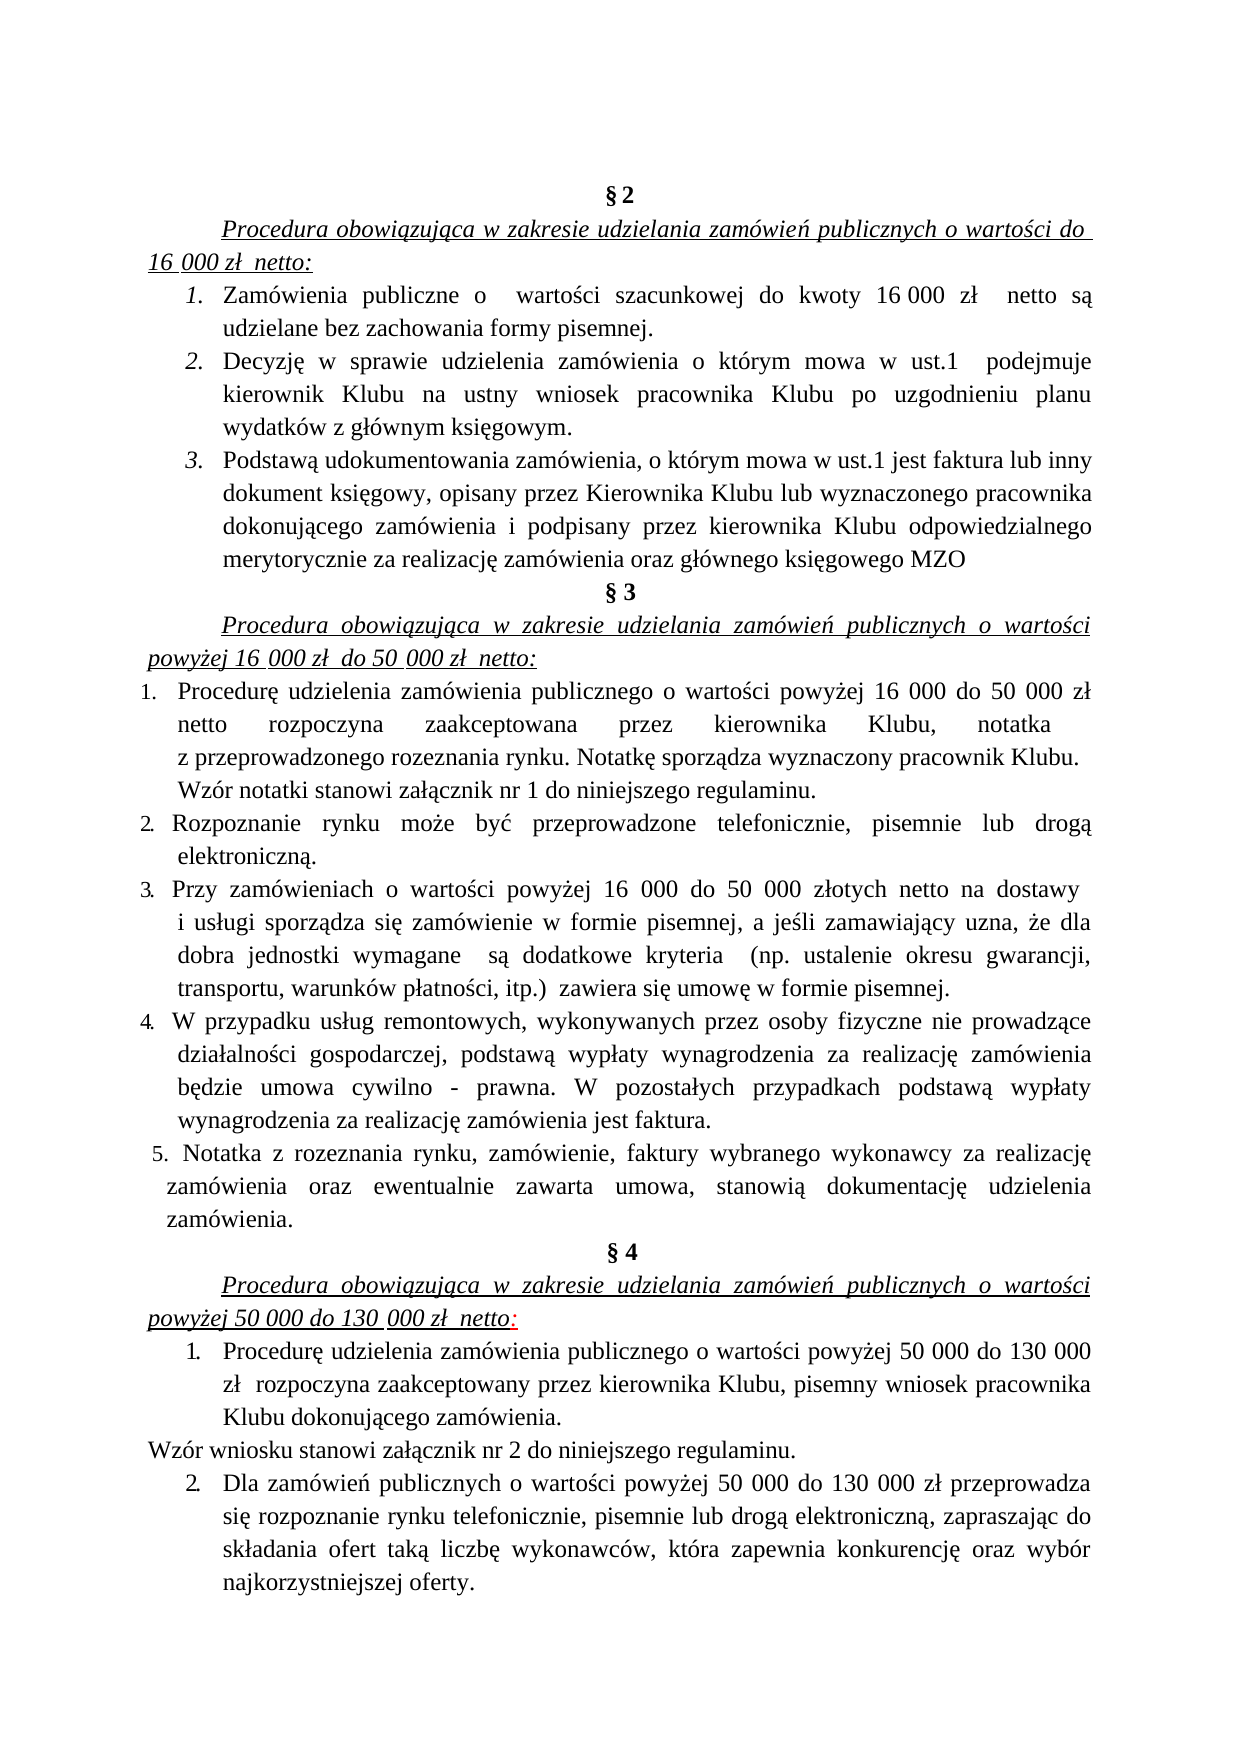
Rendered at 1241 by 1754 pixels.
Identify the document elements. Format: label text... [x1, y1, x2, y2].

text Procedura obowiązująca w zakresie udzielania zamówień publicznych o wartości powyżej 16 000 zł do 50 000 zł netto: [148, 610, 1093, 672]
list W przypadku usług remontowych, wykonywanych przez osoby fizyczne nie prowadzące działalności gospodarczej, podstawą wypłaty wynagrodzenia za realizację zamówienia będzie umowa cywilno - prawna. W pozostałych przypadkach podstawą wypłaty wynagrodzenia za realizację zamówienia jest faktura. [140, 1006, 1092, 1134]
list Decyzję w sprawie udzielenia zamówienia o którym mowa w ust.1 podejmuje kierownik Klubu na ustny wniosek pracownika Klubu po uzgodnieniu planu wydatków z głównym księgowym. [185, 346, 1093, 441]
list Rozpoznanie rynku może być przeprowadzone telefonicznie, pisemnie lub drogą elektroniczną. [140, 808, 1092, 870]
list Notatka z rozeznania rynku, zamówienie, faktury wybranego wykonawcy za realizację zamówienia oraz ewentualnie zawarta umowa, stanowią dokumentację udzielenia zamówienia. [152, 1138, 1092, 1233]
list Podstawą udokumentowania zamówienia, o którym mowa w ust.1 jest faktura lub inny dokument księgowy, opisany przez Kierownika Klubu lub wyznaczonego pracownika dokonującego zamówienia i podpisany przez kierownika Klubu odpowiedzialnego merytorycznie za realizację zamówienia oraz głównego księgowego MZO [185, 445, 1093, 573]
text Procedura obowiązująca w zakresie udzielania zamówień publicznych o wartości powyżej 50 000 do 130 000 zł netto: [148, 1270, 1093, 1332]
list Dla zamówień publicznych o wartości powyżej 50 000 do 130 000 zł przeprowadza się rozpoznanie rynku telefonicznie, pisemnie lub drogą elektroniczną, zapraszając do składania ofert taką liczbę wykonawców, która zapewnia konkurencję oraz wybór najkorzystniejszej oferty. [185, 1468, 1092, 1596]
text Wzór wniosku stanowi załącznik nr 2 do niniejszego regulaminu. [148, 1435, 1092, 1464]
list Przy zamówieniach o wartości powyżej 16 000 do 50 000 złotych netto na dostawy i usługi sporządza się zamówienie w formie pisemnej, a jeśli zamawiający uzna, że dla dobra jednostki wymagane są dodatkowe kryteria (np. ustalenie okresu gwarancji, transportu, warunków płatności, itp.) zawiera się umowę w formie pisemnej. [140, 874, 1092, 1002]
text Procedura obowiązująca w zakresie udzielania zamówień publicznych o wartości do 16 000 zł netto: [148, 214, 1093, 275]
list Zamówienia publiczne o wartości szacunkowej do kwoty 16 000 zł netto są udzielane bez zachowania formy pisemnej. [185, 280, 1093, 341]
text § 4 [152, 1237, 1093, 1266]
text Wzór notatki stanowi załącznik nr 1 do niniejszego regulaminu. [177, 775, 1092, 804]
text § 3 [148, 577, 1093, 606]
text § 2 [148, 181, 1093, 209]
list Procedurę udzielenia zamówienia publicznego o wartości powyżej 16 000 do 50 000 zł netto rozpoczyna zaakceptowana przez kierownika Klubu, notatka z przeprowadzonego rozeznania rynku. Notatkę sporządza wyznaczony pracownik Klubu. [140, 676, 1093, 771]
list Procedurę udzielenia zamówienia publicznego o wartości powyżej 50 000 do 130 000 zł rozpoczyna zaakceptowany przez kierownika Klubu, pisemny wniosek pracownika Klubu dokonującego zamówienia. [185, 1336, 1092, 1431]
